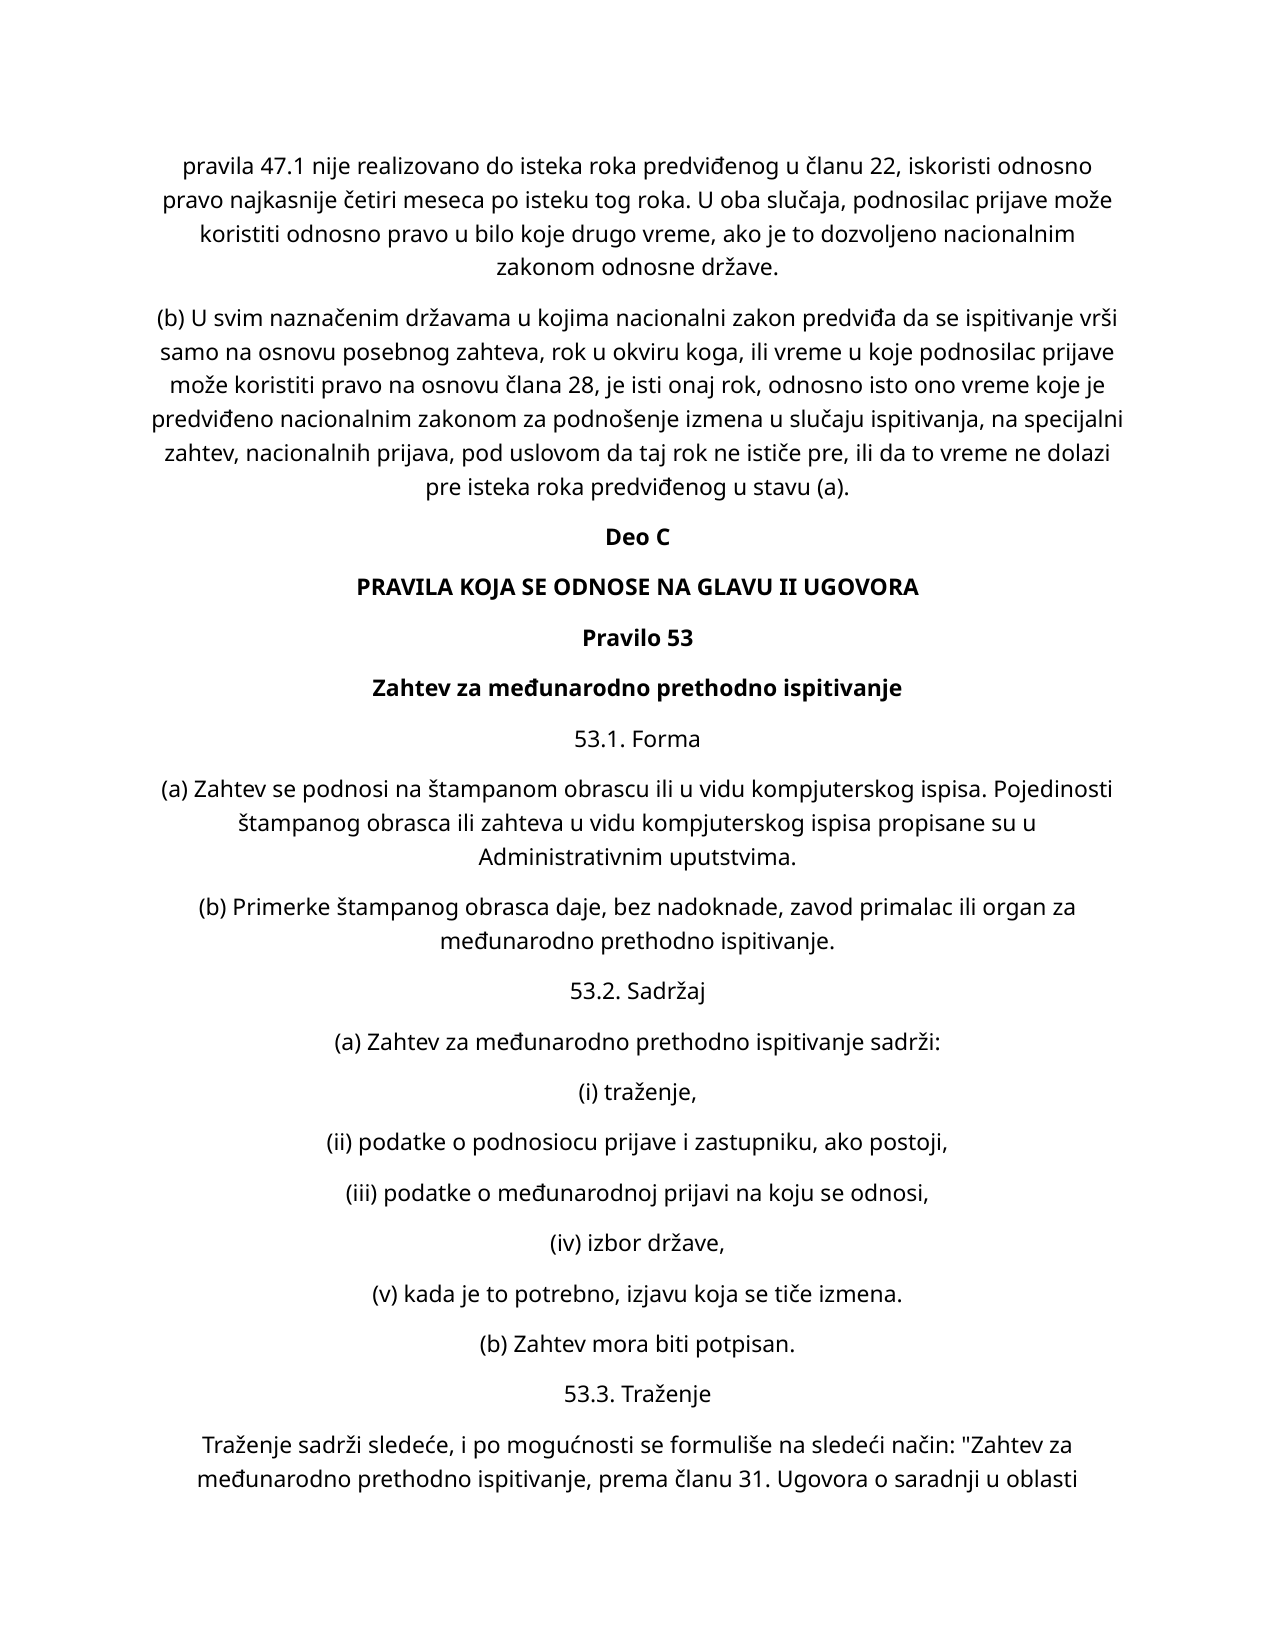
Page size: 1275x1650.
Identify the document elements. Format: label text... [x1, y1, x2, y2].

text 53.3. Traženje [150, 1378, 1125, 1409]
text Pravilo 53 [150, 622, 1125, 653]
text Zahtev za međunarodno prethodno ispitivanje [150, 672, 1125, 703]
text PRAVILA KOJA SE ODNOSE NA GLAVU II UGOVORA [150, 571, 1125, 602]
text (i) traženje, [150, 1076, 1125, 1107]
text (v) kada je to potrebno, izjavu koja se tiče izmena. [150, 1277, 1125, 1309]
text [150, 150, 1125, 282]
text (b) U svim naznačenim državama u kojima nacionalni zakon predviđa da se ispitivanje vrši samo na osnovu posebnog zahteva, rok u okviru koga, ili vreme u koje podnosilac prijave može koristiti pravo na osnovu člana 28, je isti onaj rok, odnosno isto ono vreme koje je predviđeno nacionalnim zakonom za podnošenje izmena u slučaju ispitivanja, na specijalni zahtev, nacionalnih prijava, pod uslovom da taj rok ne ističe pre, ili da to vreme ne dolazi pre isteka roka predviđenog u stavu (a). [150, 302, 1125, 502]
text 53.2. Sadržaj [150, 975, 1125, 1006]
text 53.1. Forma [150, 722, 1125, 754]
text (b) Primerke štampanog obrasca daje, bez nadoknade, zavod primalac ili organ za međunarodno prethodno ispitivanje. [150, 891, 1125, 956]
text (a) Zahtev se podnosi na štampanom obrascu ili u vidu kompjuterskog ispisa. Pojedinosti štampanog obrasca ili zahteva u vidu kompjuterskog ispisa propisane su u Administrativnim uputstvima. [150, 773, 1125, 872]
text (iv) izbor države, [150, 1227, 1125, 1258]
text (ii) podatke o podnosiocu prijave i zastupniku, ako postoji, [150, 1126, 1125, 1157]
text (a) Zahtev za međunarodno prethodno ispitivanje sadrži: [150, 1025, 1125, 1057]
text (iii) podatke o međunarodnoj prijavi na koju se odnosi, [150, 1177, 1125, 1208]
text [150, 1429, 1125, 1494]
text Deo C [150, 521, 1125, 552]
text (b) Zahtev mora biti potpisan. [150, 1328, 1125, 1359]
